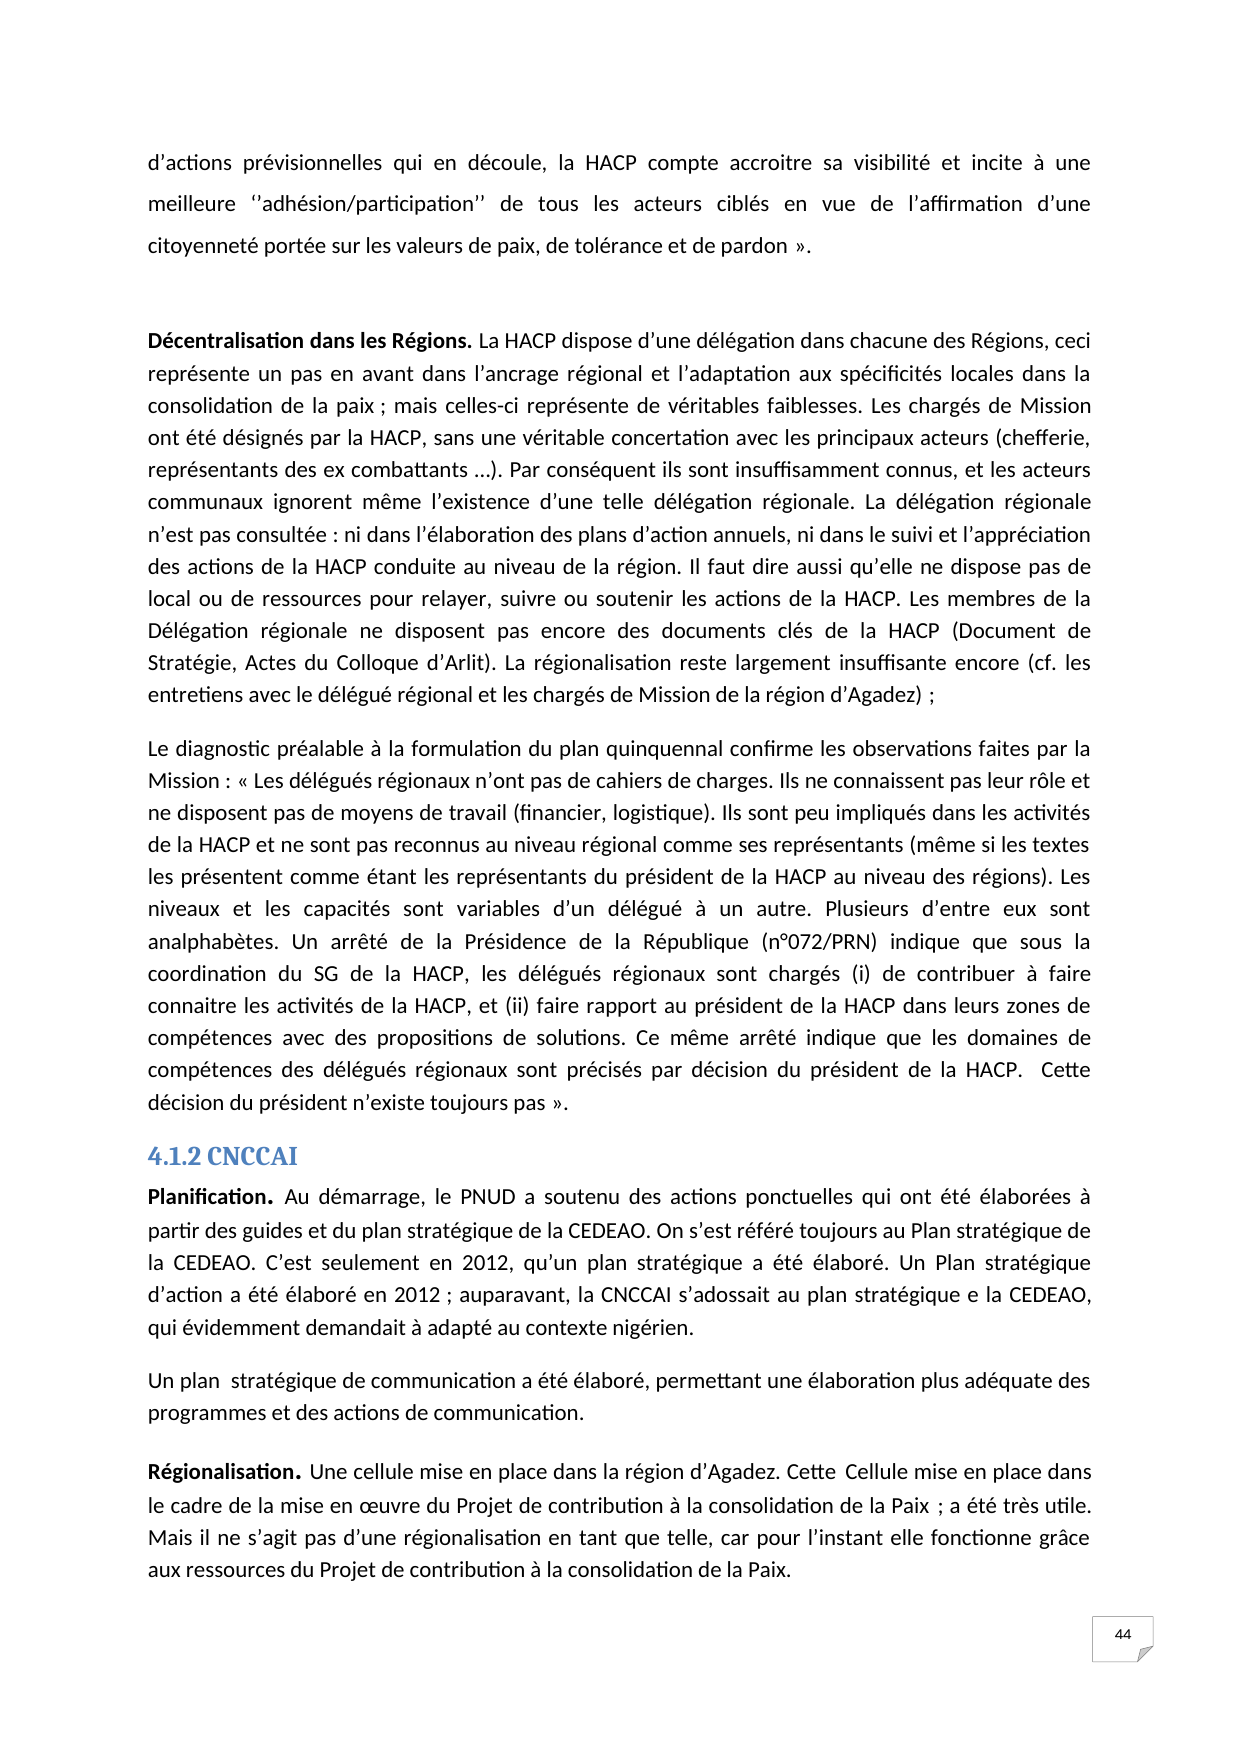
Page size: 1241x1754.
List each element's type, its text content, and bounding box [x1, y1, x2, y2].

text Décentralisation dans les Régions. La HACP dispose d’une délégation dans chacune des Régions, ceci représente un pas en avant dans l’ancrage régional et l’adaptation aux spécificités locales dans la consolidation de la paix ; mais celles-ci représente de véritables faiblesses. Les chargés de Mission ont été désignés par la HACP, sans une véritable concertation avec les principaux acteurs (chefferie, représentants des ex combattants …). Par conséquent ils sont insuffisamment connus, et les acteurs communaux ignorent même l’existence d’une telle délégation régionale. La délégation régionale n’est pas consultée : ni dans l’élaboration des plans d’action annuels, ni dans le suivi et l’appréciation des actions de la HACP conduite au niveau de la région. Il faut dire aussi qu’elle ne dispose pas de local ou de ressources pour relayer, suivre ou soutenir les actions de la HACP. Les membres de la Délégation régionale ne disposent pas encore des documents clés de la HACP (Document de Stratégie, Actes du Colloque d’Arlit). La régionalisation reste largement insuffisante encore (cf. les entretiens avec le délégué régional et les chargés de Mission de la région d’Agadez) ; [148, 327, 1093, 709]
text Le diagnostic préalable à la formulation du plan quinquennal confirme les observations faites par la Mission : « Les délégués régionaux n’ont pas de cahiers de charges. Ils ne connaissent pas leur rôle et ne disposent pas de moyens de travail (financier, logistique). Ils sont peu impliqués dans les activités de la HACP et ne sont pas reconnus au niveau régional comme ses représentants (même si les textes les présentent comme étant les représentants du président de la HACP au niveau des régions). Les niveaux et les capacités sont variables d’un délégué à un autre. Plusieurs d’entre eux sont analphabètes. Un arrêté de la Présidence de la République (n°072/PRN) indique que sous la coordination du SG de la HACP, les délégués régionaux sont chargés (i) de contribuer à faire connaitre les activités de la HACP, et (ii) faire rapport au président de la HACP dans leurs zones de compétences avec des propositions de solutions. Ce même arrêté indique que les domaines de compétences des délégués régionaux sont précisés par décision du président de la HACP. Cette décision du président n’existe toujours pas ». [148, 734, 1093, 1116]
text Planification. Au démarrage, le PNUD a soutenu des actions ponctuelles qui ont été élaborées à partir des guides et du plan stratégique de la CEDEAO. On s’est référé toujours au Plan stratégique de la CEDEAO. C’est seulement en 2012, qu’un plan stratégique a été élaboré. Un Plan stratégique d’action a été élaboré en 2012 ; auparavant, la CNCCAI s’adossait au plan stratégique e la CEDEAO, qui évidemment demandait à adapté au contexte nigérien. [148, 1176, 1093, 1341]
text Régionalisation. Une cellule mise en place dans la région d’Agadez. Cette Cellule mise en place dans le cadre de la mise en œuvre du Projet de contribution à la consolidation de la Paix ; a été très utile. Mais il ne s’agit pas d’une régionalisation en tant que telle, car pour l’instant elle fonctionne grâce aux ressources du Projet de contribution à la consolidation de la Paix. [148, 1451, 1093, 1583]
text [148, 148, 1093, 259]
text Un plan stratégique de communication a été élaboré, permettant une élaboration plus adéquate des programmes et des actions de communication. [148, 1366, 1093, 1426]
subtitle 4.1.2 CNCCAI [148, 1141, 1093, 1172]
